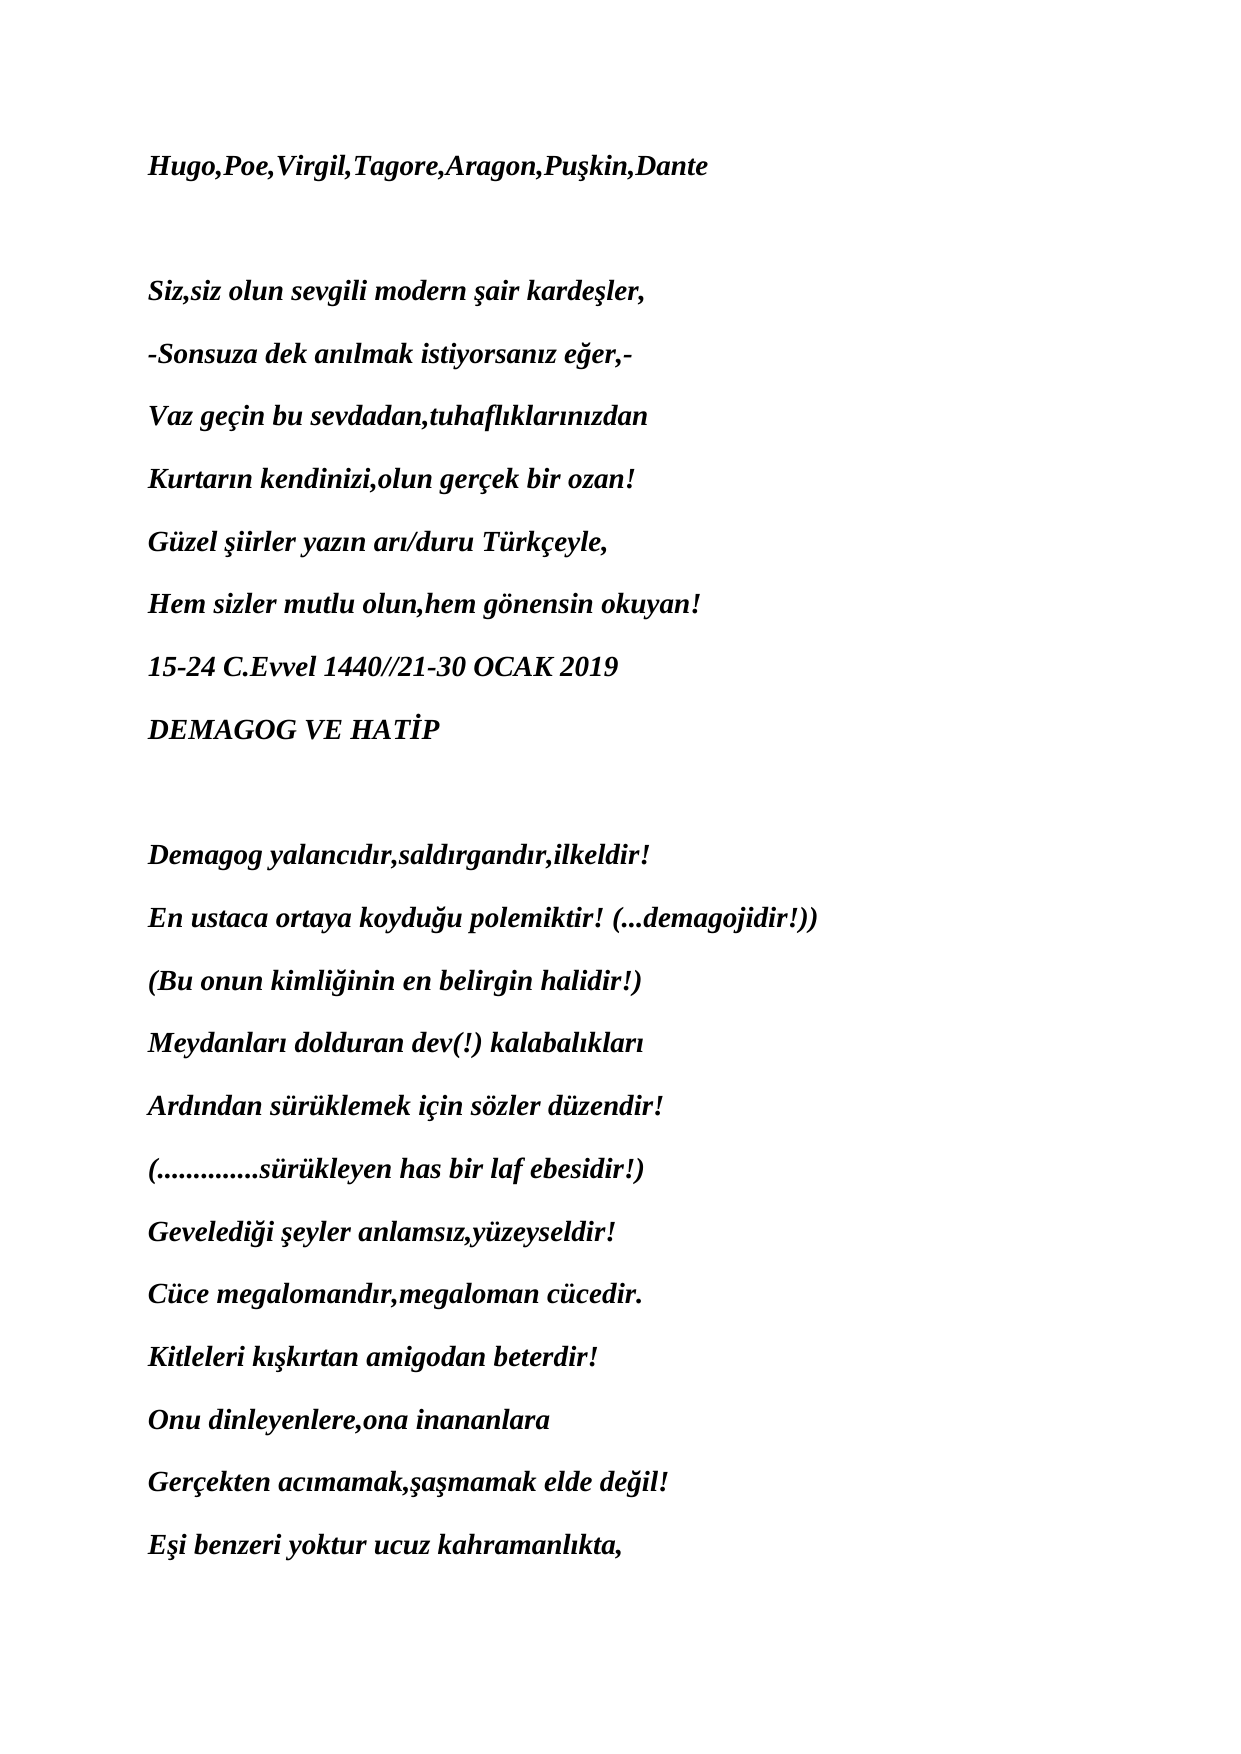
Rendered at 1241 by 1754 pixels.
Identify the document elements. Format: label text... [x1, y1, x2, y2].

text DEMAGOG VE HATİP [148, 712, 1093, 746]
text Hem sizler mutlu olun,hem gönensin okuyan! [148, 587, 1093, 620]
text Eşi benzeri yoktur ucuz kahramanlıkta, [148, 1527, 1093, 1561]
text Hugo,Poe,Virgil,Tagore,Aragon,Puşkin,Dante [148, 148, 1093, 181]
text Cüce megalomandır,megaloman cücedir. [148, 1276, 1093, 1310]
text Güzel şiirler yazın arı/duru Türkçeyle, [148, 524, 1093, 557]
text Gevelediği şeyler anlamsız,yüzeyseldir! [148, 1214, 1093, 1247]
text (Bu onun kimliğinin en belirgin halidir!) [148, 963, 1093, 996]
text 15-24 C.Evvel 1440//21-30 OCAK 2019 [148, 649, 1093, 683]
text -Sonsuza dek anılmak istiyorsanız eğer,- [148, 336, 1093, 369]
text Meydanları dolduran dev(!) kalabalıkları [148, 1026, 1093, 1059]
text Kurtarın kendinizi,olun gerçek bir ozan! [148, 461, 1093, 495]
text Onu dinleyenlere,ona inananlara [148, 1402, 1093, 1435]
text Gerçekten acımamak,şaşmamak elde değil! [148, 1464, 1093, 1498]
text En ustaca ortaya koyduğu polemiktir! (...demagojidir!)) [148, 900, 1093, 934]
text Vaz geçin bu sevdadan,tuhaflıklarınızdan [148, 398, 1093, 432]
text (..............sürükleyen has bir laf ebesidir!) [148, 1151, 1093, 1184]
text Ardından sürüklemek için sözler düzendir! [148, 1088, 1093, 1122]
text Kitleleri kışkırtan amigodan beterdir! [148, 1339, 1093, 1373]
text Demagog yalancıdır,saldırgandır,ilkeldir! [148, 837, 1093, 871]
text Siz,siz olun sevgili modern şair kardeşler, [148, 273, 1093, 307]
